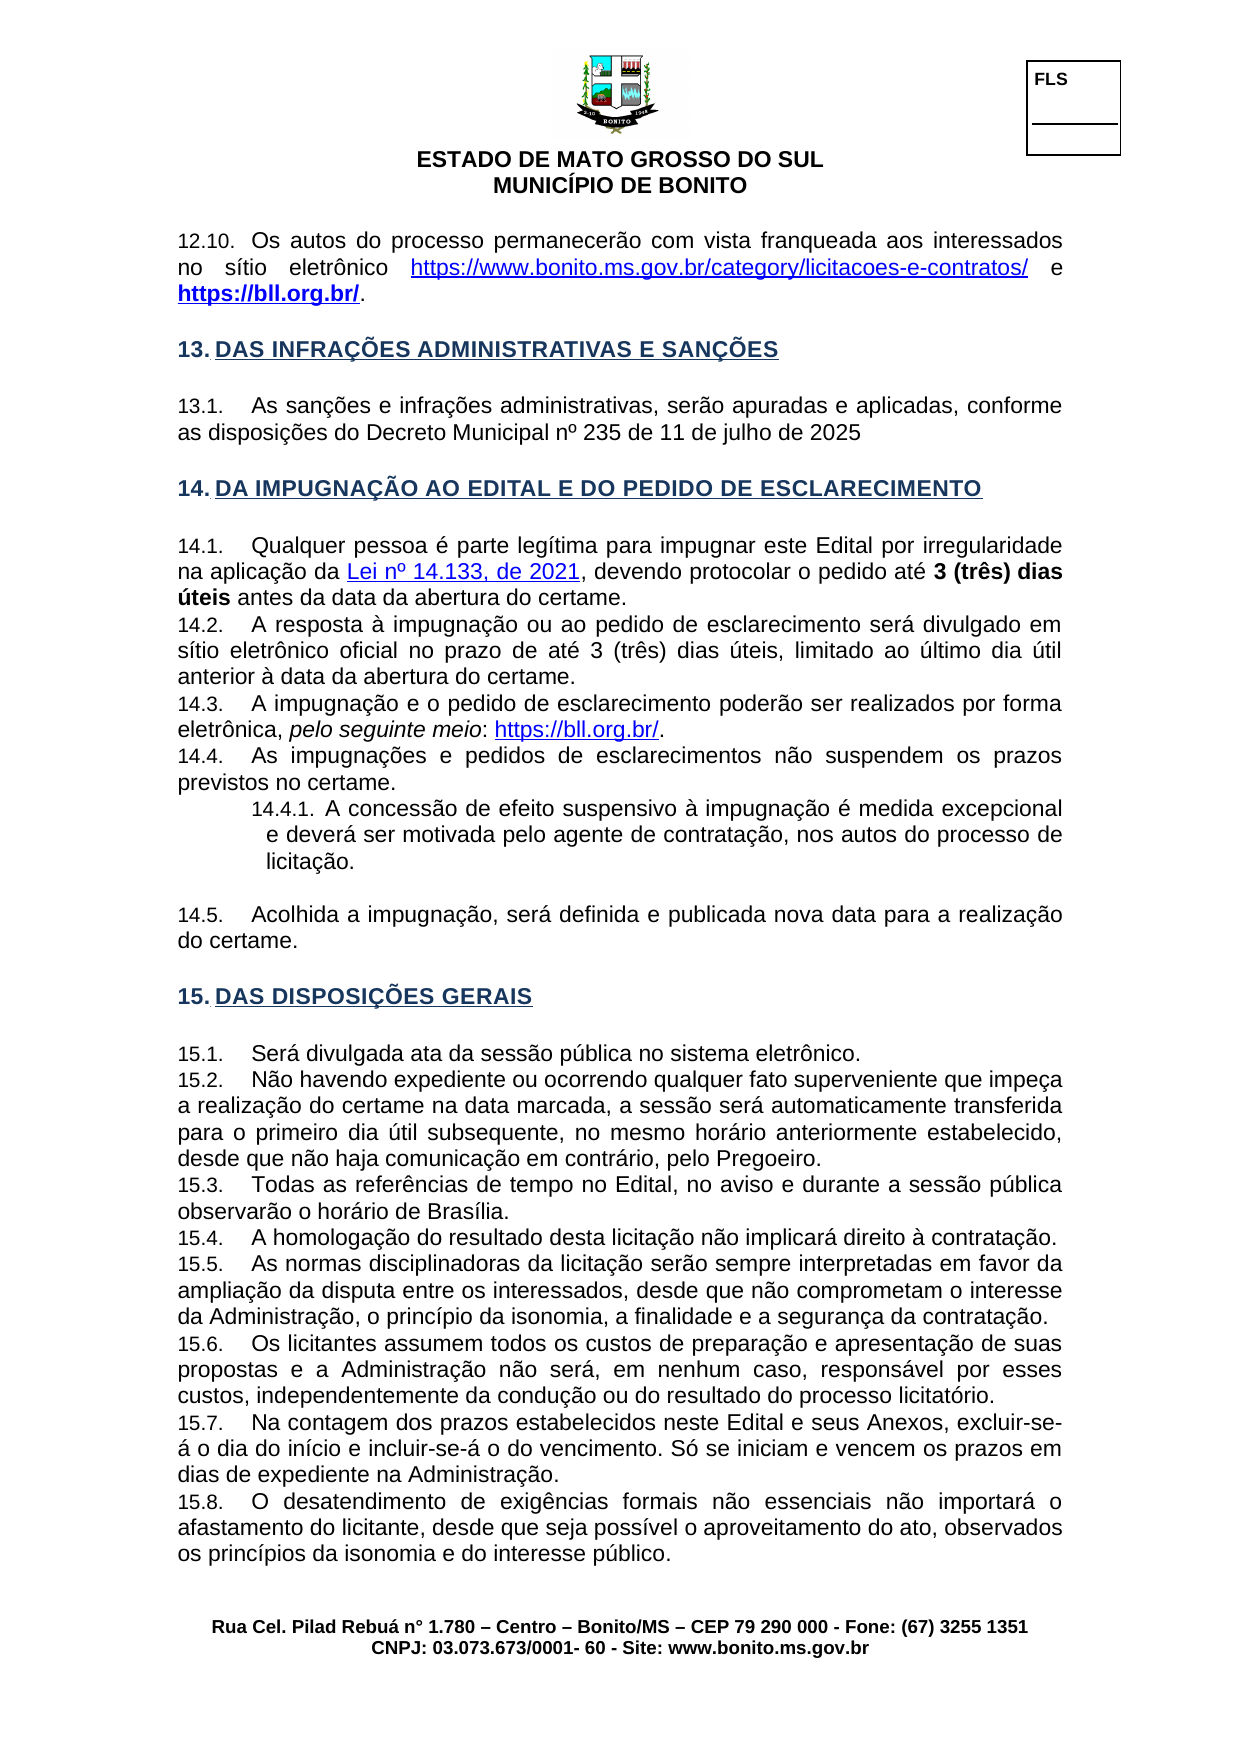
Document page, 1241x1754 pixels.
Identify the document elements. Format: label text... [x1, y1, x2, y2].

text As normas disciplinadoras da licitação serão sempre interpretadas em favor da ampliação da disputa entre os interessados, desde que não comprometam o interesse da Administração, o princípio da isonomia, a finalidade e a segurança da contratação. [177, 1250, 1063, 1329]
text Não havendo expediente ou ocorrendo qualquer fato superveniente que impeça a realização do certame na data marcada, a sessão será automaticamente transferida para o primeiro dia útil subsequente, no mesmo horário anteriormente estabelecido, desde que não haja comunicação em contrário, pelo Pregoeiro. [177, 1066, 1063, 1171]
text A resposta à impugnação ou ao pedido de esclarecimento será divulgado em sítio eletrônico oficial no prazo de até 3 (três) dias úteis, limitado ao último dia útil anterior à data da abertura do certame. [177, 611, 1063, 690]
text As sanções e infrações administrativas, serão apuradas e aplicadas, conforme as disposições do Decreto Municipal nº 235 de 11 de julho de 2025 [177, 392, 1063, 445]
text Todas as referências de tempo no Edital, no aviso e durante a sessão pública observarão o horário de Brasília. [177, 1171, 1063, 1224]
text DAS DISPOSIÇÕES GERAIS [177, 983, 1063, 1009]
text Será divulgada ata da sessão pública no sistema eletrônico. [177, 1039, 1063, 1066]
text Acolhida a impugnação, será definida e publicada nova data para a realização do certame. [177, 901, 1063, 953]
text As impugnações e pedidos de esclarecimentos não suspendem os prazos previstos no certame. [177, 742, 1063, 795]
text A concessão de efeito suspensivo à impugnação é medida excepcional e deverá ser motivada pelo agente de contratação, nos autos do processo de licitação. [251, 795, 1063, 874]
text O desatendimento de exigências formais não essenciais não importará o afastamento do licitante, desde que seja possível o aproveitamento do ato, observados os princípios da isonomia e do interesse público. [177, 1488, 1063, 1567]
text Os licitantes assumem todos os custos de preparação e apresentação de suas propostas e a Administração não será, em nenhum caso, responsável por esses custos, independentemente da condução ou do resultado do processo licitatório. [177, 1329, 1063, 1408]
picture [551, 42, 690, 139]
text Na contagem dos prazos estabelecidos neste Edital e seus Anexos, excluir-se-á o dia do início e incluir-se-á o do vencimento. Só se iniciam e vencem os prazos em dias de expediente na Administração. [177, 1408, 1063, 1488]
text DA IMPUGNAÇÃO AO EDITAL E DO PEDIDO DE ESCLARECIMENTO [177, 475, 1063, 502]
text Os autos do processo permanecerão com vista franqueada aos interessados no sítio eletrônico https://www.bonito.ms.gov.br/category/licitacoes-e-contratos/ e https://bll.org.br/. [177, 227, 1063, 306]
text Qualquer pessoa é parte legítima para impugnar este Edital por irregularidade na aplicação da Lei nº 14.133, de 2021, devendo protocolar o pedido até 3 (três) dias úteis antes da data da abertura do certame. [177, 532, 1063, 611]
text A homologação do resultado desta licitação não implicará direito à contratação. [177, 1224, 1063, 1250]
text DAS INFRAÇÕES ADMINISTRATIVAS E SANÇÕES [177, 336, 1063, 362]
text A impugnação e o pedido de esclarecimento poderão ser realizados por forma eletrônica, pelo seguinte meio: https://bll.org.br/. [177, 690, 1063, 742]
